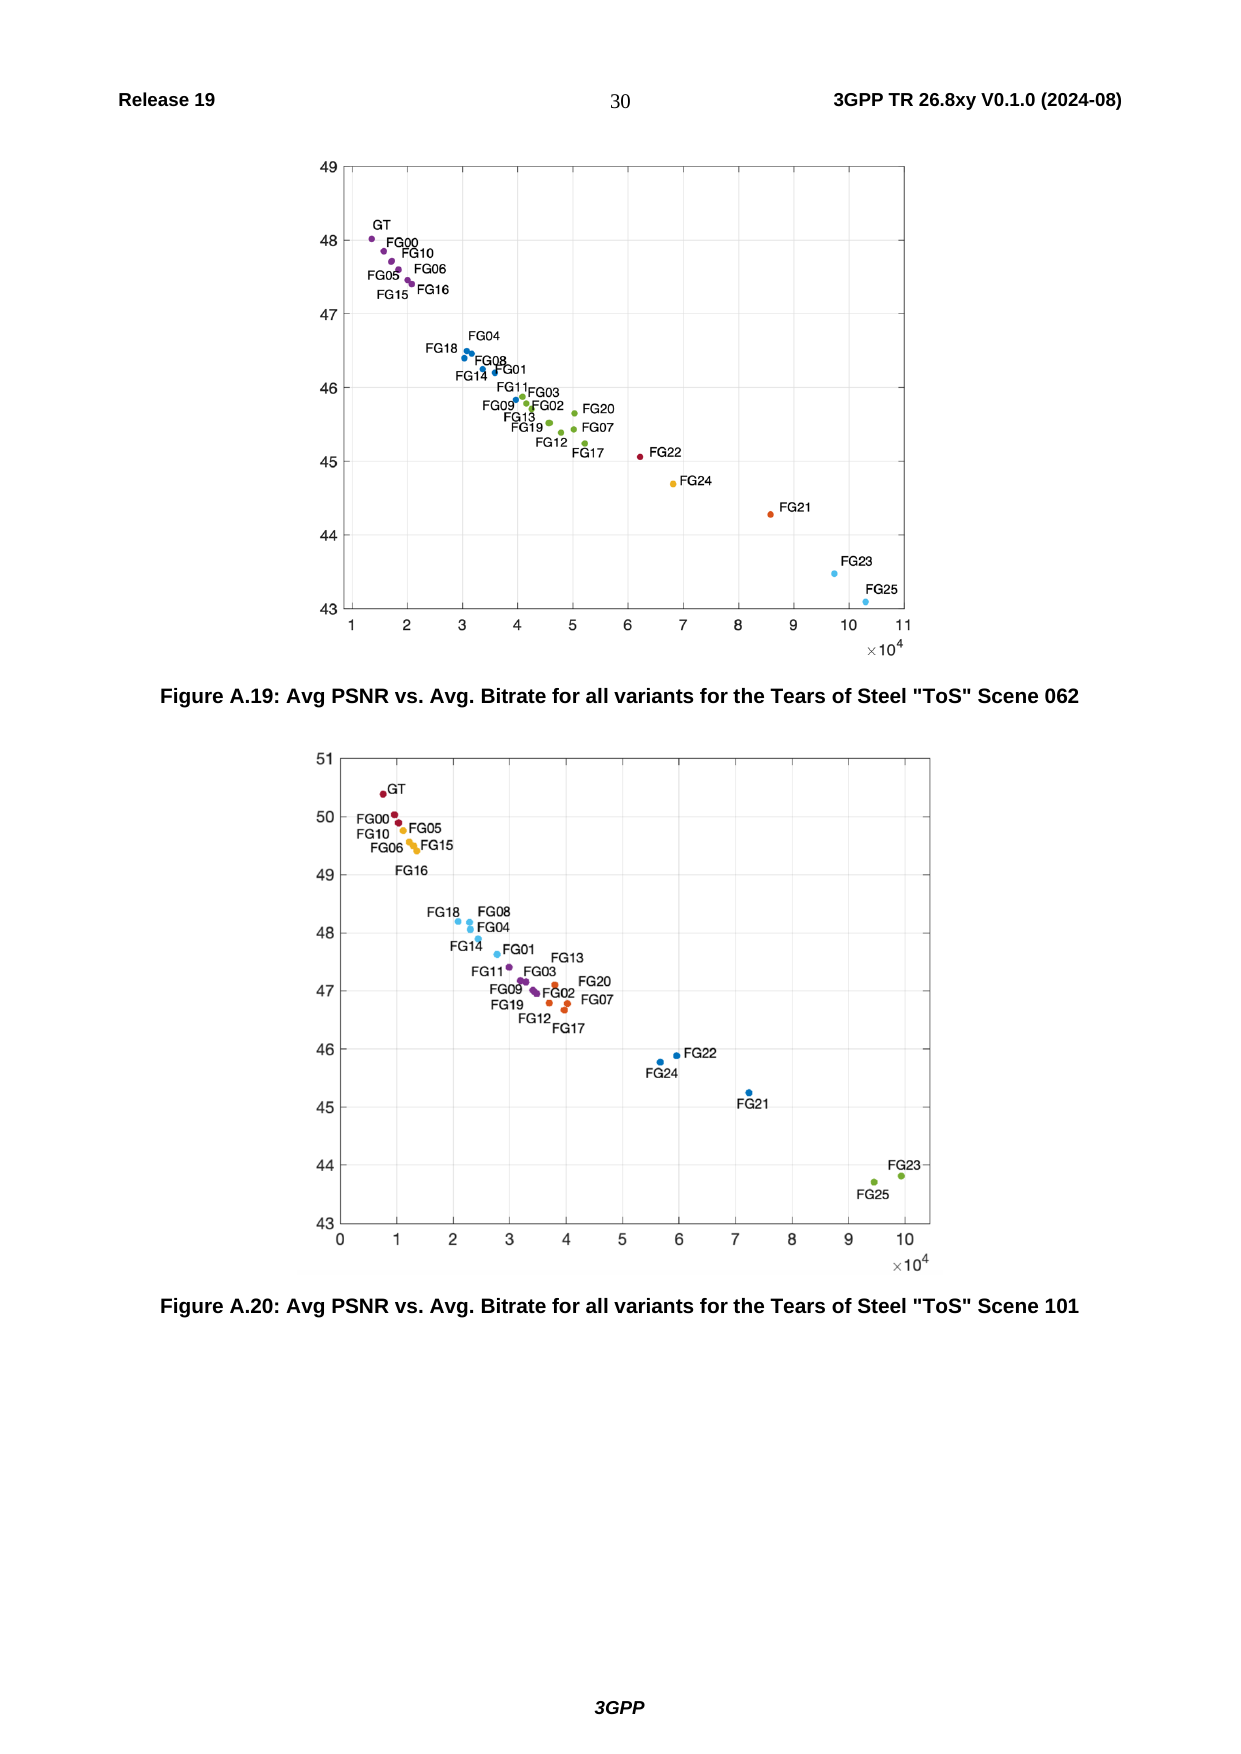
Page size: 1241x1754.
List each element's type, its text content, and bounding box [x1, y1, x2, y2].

picture [297, 738, 943, 1275]
picture [305, 147, 936, 665]
text Figure A.20: Avg PSNR vs. Avg. Bitrate for all variants for the Tears of Steel "ToS" Scene 101 [118, 1294, 1122, 1318]
text Figure A.19: Avg PSNR vs. Avg. Bitrate for all variants for the Tears of Steel "ToS" Scene 062 [118, 683, 1122, 707]
